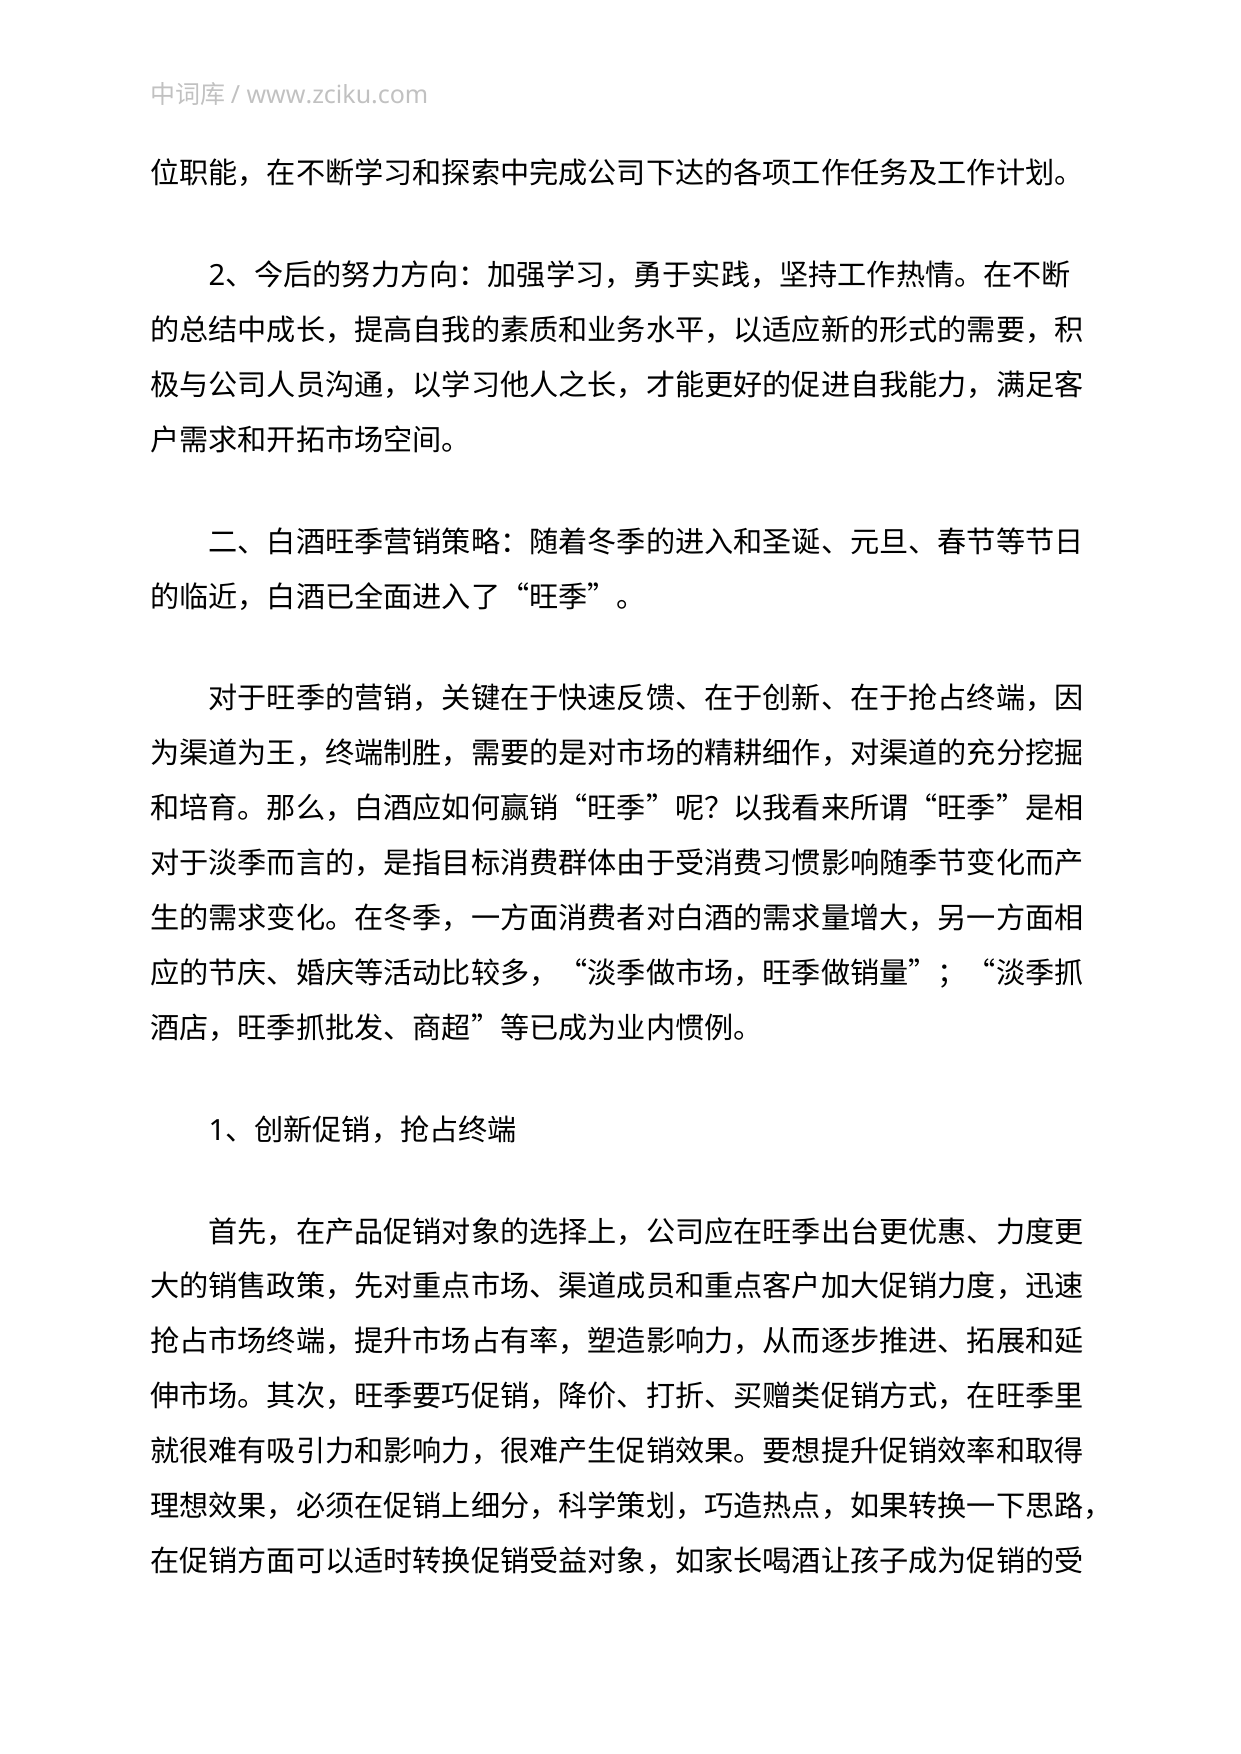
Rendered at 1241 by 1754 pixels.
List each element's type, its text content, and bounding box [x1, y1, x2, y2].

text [150, 150, 1090, 192]
text 二、白酒旺季营销策略：随着冬季的进入和圣诞、元旦、春节等节日的临近，白酒已全面进入了“旺季”。 [150, 518, 1090, 616]
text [150, 1208, 1090, 1580]
text 1、创新促销，抢占终端 [150, 1106, 1090, 1148]
text 2、今后的努力方向：加强学习，勇于实践，坚持工作热情。在不断的总结中成长，提高自我的素质和业务水平，以适应新的形式的需要，积极与公司人员沟通，以学习他人之长，才能更好的促进自我能力，满足客户需求和开拓市场空间。 [150, 252, 1090, 459]
text 对于旺季的营销，关键在于快速反馈、在于创新、在于抢占终端，因为渠道为王，终端制胜，需要的是对市场的精耕细作，对渠道的充分挖掘和培育。那么，白酒应如何赢销“旺季”呢？以我看来所谓“旺季”是相对于淡季而言的，是指目标消费群体由于受消费习惯影响随季节变化而产生的需求变化。在冬季，一方面消费者对白酒的需求量增大，另一方面相应的节庆、婚庆等活动比较多，“淡季做市场，旺季做销量”；“淡季抓酒店，旺季抓批发、商超”等已成为业内惯例。 [150, 675, 1090, 1047]
